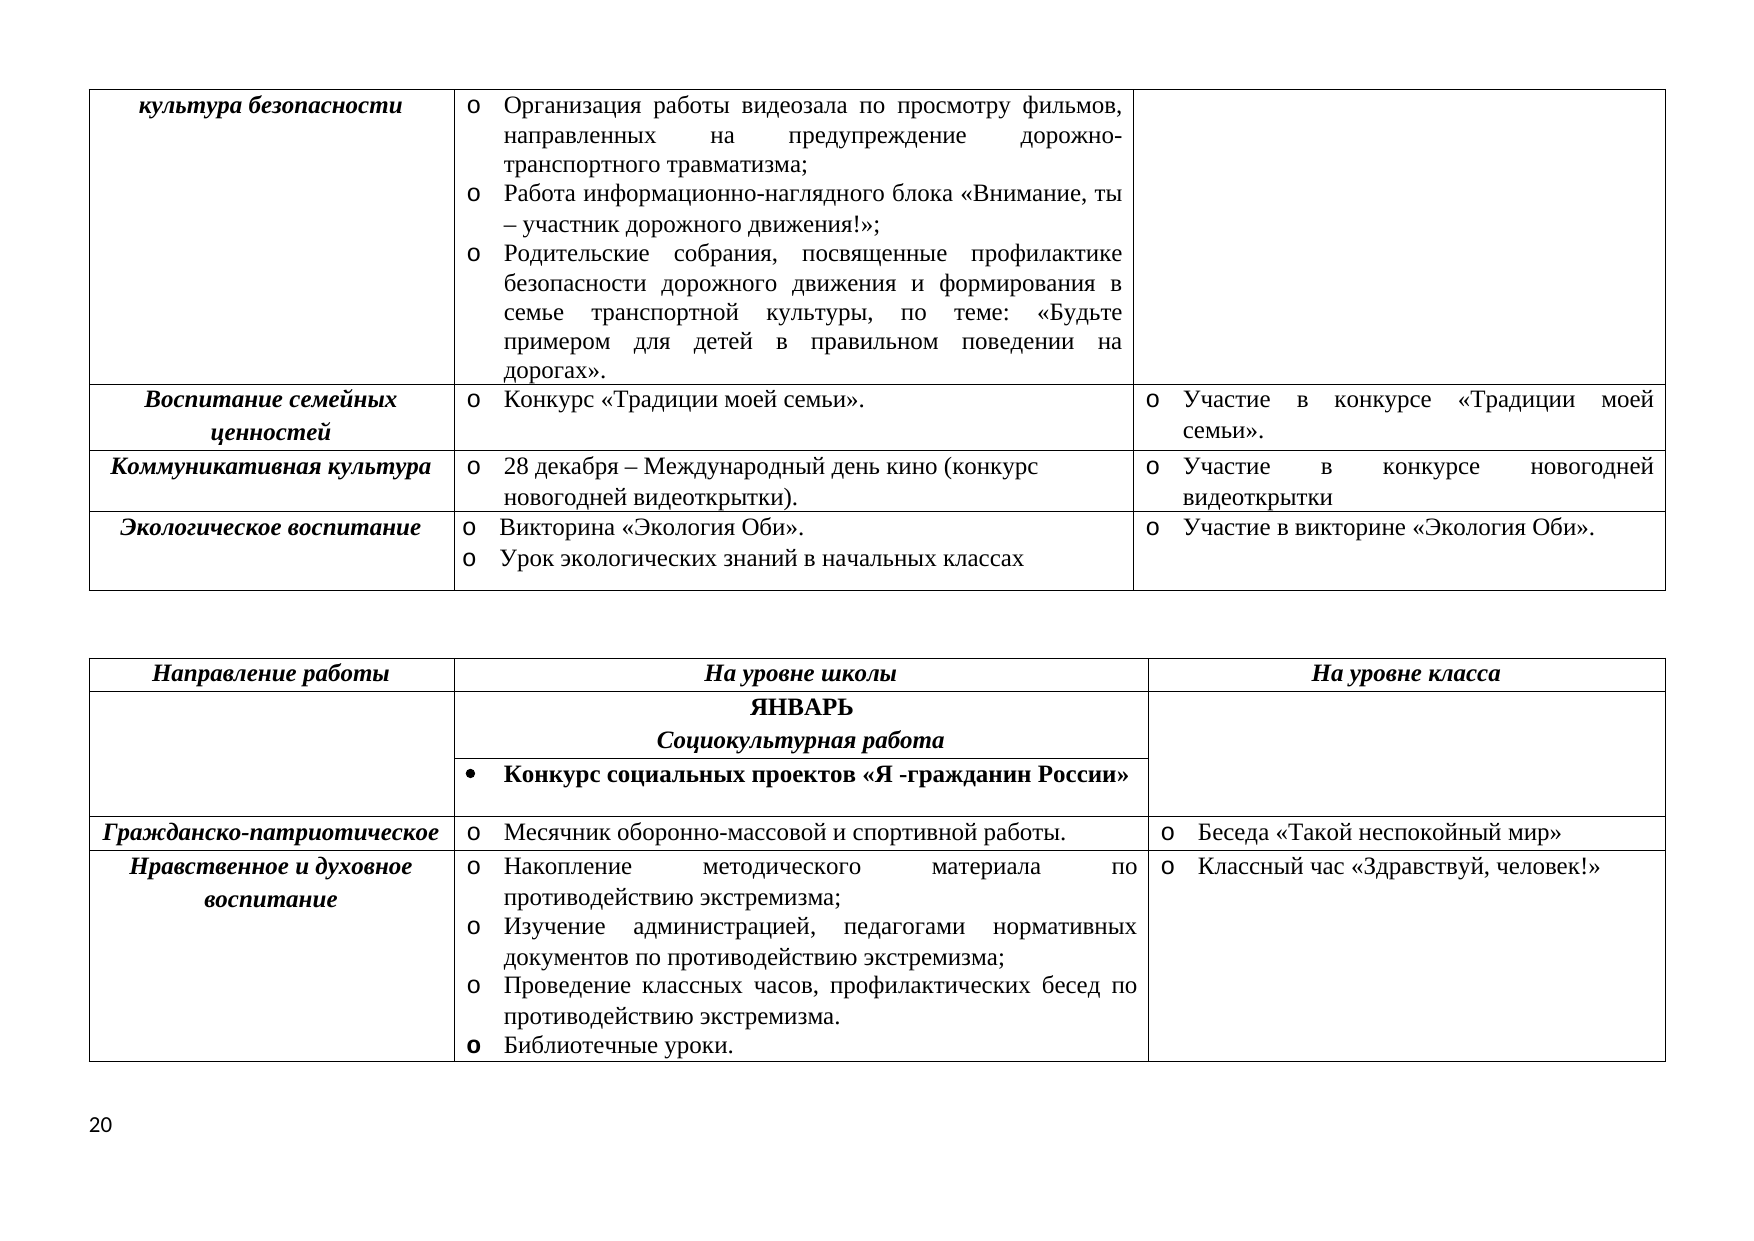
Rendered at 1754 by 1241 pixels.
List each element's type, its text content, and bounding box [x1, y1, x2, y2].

table_cell Участие в конкурсе «Традиции моей семьи». [1134, 385, 1665, 450]
table_cell Гражданско-патриотическое [90, 817, 454, 850]
table_cell 28 декабря – Международный день кино (конкурс новогодней видеоткрытки). [455, 451, 1133, 511]
table_cell Воспитание семейных ценностей [90, 385, 454, 450]
table_cell [1149, 692, 1665, 816]
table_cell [455, 90, 1133, 383]
table_cell Конкурс социальных проектов «Я -гражданин России» [455, 759, 1148, 816]
table_cell Коммуникативная культура [90, 451, 454, 511]
table_cell [90, 692, 454, 816]
table_cell Беседа «Такой неспокойный мир» [1149, 817, 1665, 850]
table_cell Классный час «Здравствуй, человек!» [1149, 851, 1665, 1061]
table_cell Конкурс «Традиции моей семьи». [455, 385, 1133, 450]
table_header На уровне класса [1149, 659, 1665, 691]
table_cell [1134, 90, 1665, 383]
table_header На уровне школы [455, 659, 1148, 691]
table_cell Нравственное и духовное воспитание [90, 851, 454, 1061]
table_cell Викторина «Экология Оби». Урок экологических знаний в начальных классах [455, 512, 1133, 590]
table_cell Экологическое воспитание [90, 512, 454, 590]
table_cell Месячник оборонно-массовой и спортивной работы. [455, 817, 1148, 850]
table_cell Накопление методического материала по противодействию экстремизма; Изучение администрацией, педагогами нормативных документов по противодействию экстремизма; Проведение классных часов, профилактических бесед по противодействию экстремизма. Библиотечные уроки. [455, 851, 1148, 1061]
table_cell Участие в конкурсе новогодней видеоткрытки [1134, 451, 1665, 511]
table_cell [90, 90, 454, 383]
table_header Направление работы [90, 659, 454, 691]
table_cell ЯНВАРЬ Социокультурная работа [455, 692, 1148, 758]
table_cell Участие в викторине «Экология Оби». [1134, 512, 1665, 590]
